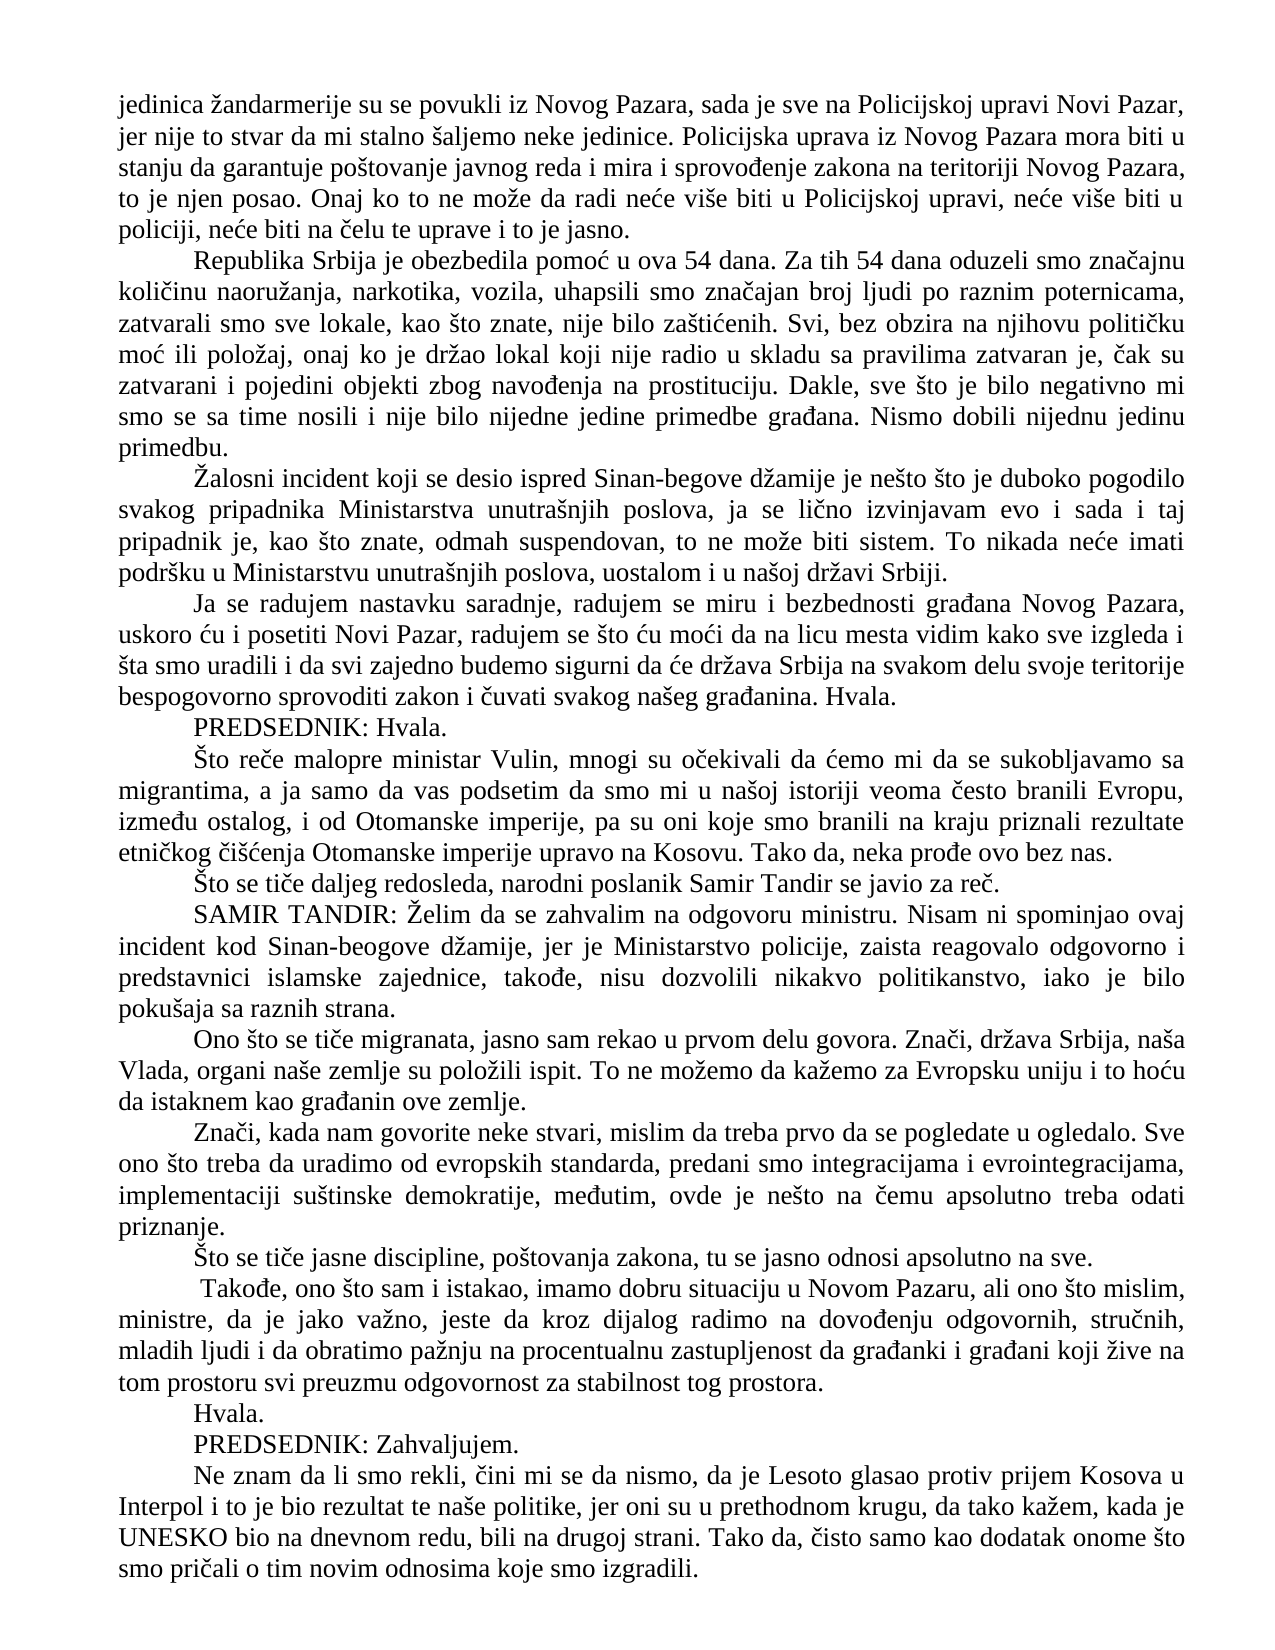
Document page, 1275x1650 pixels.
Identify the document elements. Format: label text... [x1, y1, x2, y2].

text PREDSEDNIK: Zahvaljujem. [118, 1428, 1186, 1459]
text Što se tiče jasne discipline, poštovanja zakona, tu se jasno odnosi apsolutno na sve. [118, 1241, 1186, 1272]
text Hvala. [118, 1397, 1186, 1428]
text Takođe, ono što sam i istakao, imamo dobru situaciju u Novom Pazaru, ali ono što mislim, ministre, da je jako važno, jeste da kroz dijalog radimo na dovođenju odgovornih, stručnih, mladih ljudi i da obratimo pažnju na procentualnu zastupljenost da građanki i građani koji žive na tom prostoru svi preuzmu odgovornost za stabilnost tog prostora. [118, 1272, 1186, 1397]
text Ja se radujem nastavku saradnje, radujem se miru i bezbednosti građana Novog Pazara, uskoro ću i posetiti Novi Pazar, radujem se što ću moći da na licu mesta vidim kako sve izgleda i šta smo uradili i da svi zajedno budemo sigurni da će država Srbija na svakom delu svoje teritorije bespogovorno sprovoditi zakon i čuvati svakog našeg građanina. Hvala. [118, 587, 1186, 712]
text Ono što se tiče migranata, jasno sam rekao u prvom delu govora. Znači, država Srbija, naša Vlada, organi naše zemlje su položili ispit. To ne možemo da kažemo za Evropsku uniju i to hoću da istaknem kao građanin ove zemlje. [118, 1023, 1186, 1116]
text PREDSEDNIK: Hvala. [118, 712, 1186, 743]
text Što reče malopre ministar Vulin, mnogi su očekivali da ćemo mi da se sukobljavamo sa migrantima, a ja samo da vas podsetim da smo mi u našoj istoriji veoma često branili Evropu, između ostalog, i od Otomanske imperije, pa su oni koje smo branili na kraju priznali rezultate etničkog čišćenja Otomanske imperije upravo na Kosovu. Tako da, neka prođe ovo bez nas. [118, 743, 1186, 867]
text Ne znam da li smo rekli, čini mi se da nismo, da je Lesoto glasao protiv prijem Kosova u Interpol i to je bio rezultat te naše politike, jer oni su u prethodnom krugu, da tako kažem, kada je UNESKO bio na dnevnom redu, bili na drugoj strani. Tako da, čisto samo kao dodatak onome što smo pričali o tim novim odnosima koje smo izgradili. [118, 1459, 1186, 1584]
text Što se tiče daljeg redosleda, narodni poslanik Samir Tandir se javio za reč. [118, 867, 1186, 898]
text SAMIR TANDIR: Želim da se zahvalim na odgovoru ministru. Nisam ni spominjao ovaj incident kod Sinan-beogove džamije, jer je Ministarstvo policije, zaista reagovalo odgovorno i predstavnici islamske zajednice, takođe, nisu dozvolili nikakvo politikanstvo, iako je bilo pokušaja sa raznih strana. [118, 898, 1186, 1023]
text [118, 89, 1186, 244]
text Znači, kada nam govorite neke stvari, mislim da treba prvo da se pogledate u ogledalo. Sve ono što treba da uradimo od evropskih standarda, predani smo integracijama i evrointegracijama, implementaciji suštinske demokratije, međutim, ovde je nešto na čemu apsolutno treba odati priznanje. [118, 1116, 1186, 1241]
text Republika Srbija je obezbedila pomoć u ova 54 dana. Za tih 54 dana oduzeli smo značajnu količinu naoružanja, narkotika, vozila, uhapsili smo značajan broj ljudi po raznim poternicama, zatvarali smo sve lokale, kao što znate, nije bilo zaštićenih. Svi, bez obzira na njihovu političku moć ili položaj, onaj ko je držao lokal koji nije radio u skladu sa pravilima zatvaran je, čak su zatvarani i pojedini objekti zbog navođenja na prostituciju. Dakle, sve što je bilo negativno mi smo se sa time nosili i nije bilo nijedne jedine primedbe građana. Nismo dobili nijednu jedinu primedbu. [118, 244, 1186, 462]
text Žalosni incident koji se desio ispred Sinan-begove džamije je nešto što je duboko pogodilo svakog pripadnika Ministarstva unutrašnjih poslova, ja se lično izvinjavam evo i sada i taj pripadnik je, kao što znate, odmah suspendovan, to ne može biti sistem. To nikada neće imati podršku u Ministarstvu unutrašnjih poslova, uostalom i u našoj državi Srbiji. [118, 462, 1186, 587]
